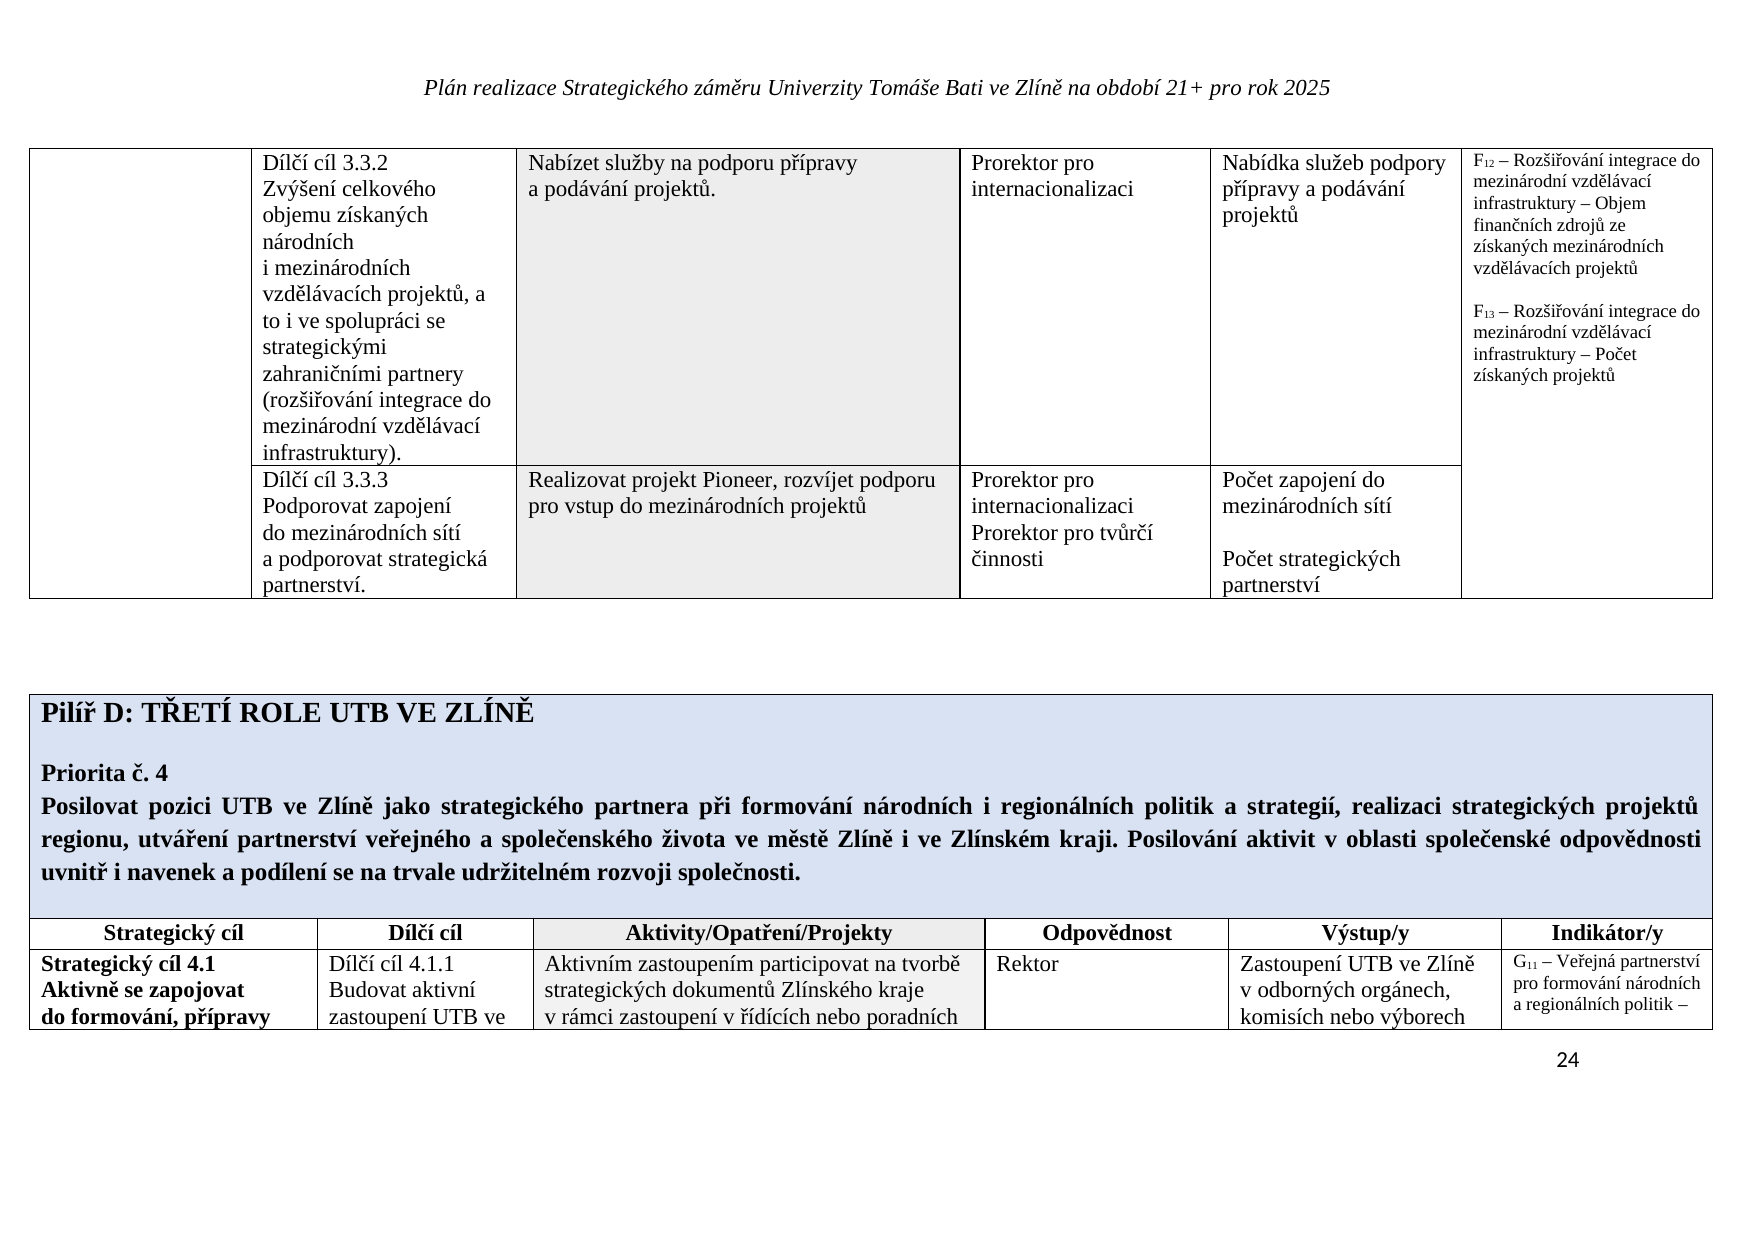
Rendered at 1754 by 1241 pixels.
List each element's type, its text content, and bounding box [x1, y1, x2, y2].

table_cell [534, 950, 984, 1029]
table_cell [30, 149, 251, 598]
table_cell Nabízet služby na podporu přípravy a podávání projektů. [517, 149, 959, 465]
table_cell Aktivity/Opatření/Projekty [534, 919, 984, 949]
table_cell Nabídka služeb podpory přípravy a podávání projektů [1211, 149, 1461, 465]
table_cell Dílčí cíl 3.3.2 Zvýšení celkového objemu získaných národních i mezinárodních vzdělávacích projektů, a to i ve spolupráci se strategickými zahraničními partnery (rozšiřování integrace do mezinárodní vzdělávací infrastruktury). [252, 149, 516, 465]
table_cell Výstup/y [1229, 919, 1501, 949]
table_cell Indikátor/y [1502, 919, 1712, 949]
table_cell Počet zapojení do mezinárodních sítí Počet strategických partnerství [1211, 466, 1461, 598]
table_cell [30, 950, 317, 1029]
table_cell Rektor [986, 950, 1228, 1029]
table_cell Prorektor pro internacionalizaci Prorektor pro tvůrčí činnosti [961, 466, 1210, 598]
table_cell Dílčí cíl [318, 919, 533, 949]
table_cell Realizovat projekt Pioneer, rozvíjet podporu pro vstup do mezinárodních projektů [517, 466, 959, 598]
table_cell Strategický cíl [30, 919, 317, 949]
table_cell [961, 149, 1210, 465]
table_cell Odpovědnost [986, 919, 1228, 949]
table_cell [1229, 950, 1501, 1029]
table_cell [318, 950, 533, 1029]
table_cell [1502, 950, 1712, 1029]
table_cell Dílčí cíl 3.3.3 Podporovat zapojení do mezinárodních sítí a podporovat strategická partnerství. [252, 466, 516, 598]
table_cell F12 – Rozšiřování integrace do mezinárodní vzdělávací infrastruktury – Objem finančních zdrojů ze získaných mezinárodních vzdělávacích projektů F13 – Rozšiřování integrace do mezinárodní vzdělávací infrastruktury – Počet získaných projektů [1462, 149, 1712, 598]
table_header Pilíř D: TŘETÍ ROLE UTB VE ZLÍNĚ Priorita č. 4 Posilovat pozici UTB ve Zlíně jako strategického partnera při formování národních i regionálních politik a strategií, realizaci strategických projektů regionu, utváření partnerství veřejného a společenského života ve městě Zlíně i ve Zlínském kraji. Posilování aktivit v oblasti společenské odpovědnosti uvnitř i navenek a podílení se na trvale udržitelném rozvoji společnosti. [30, 695, 1712, 918]
